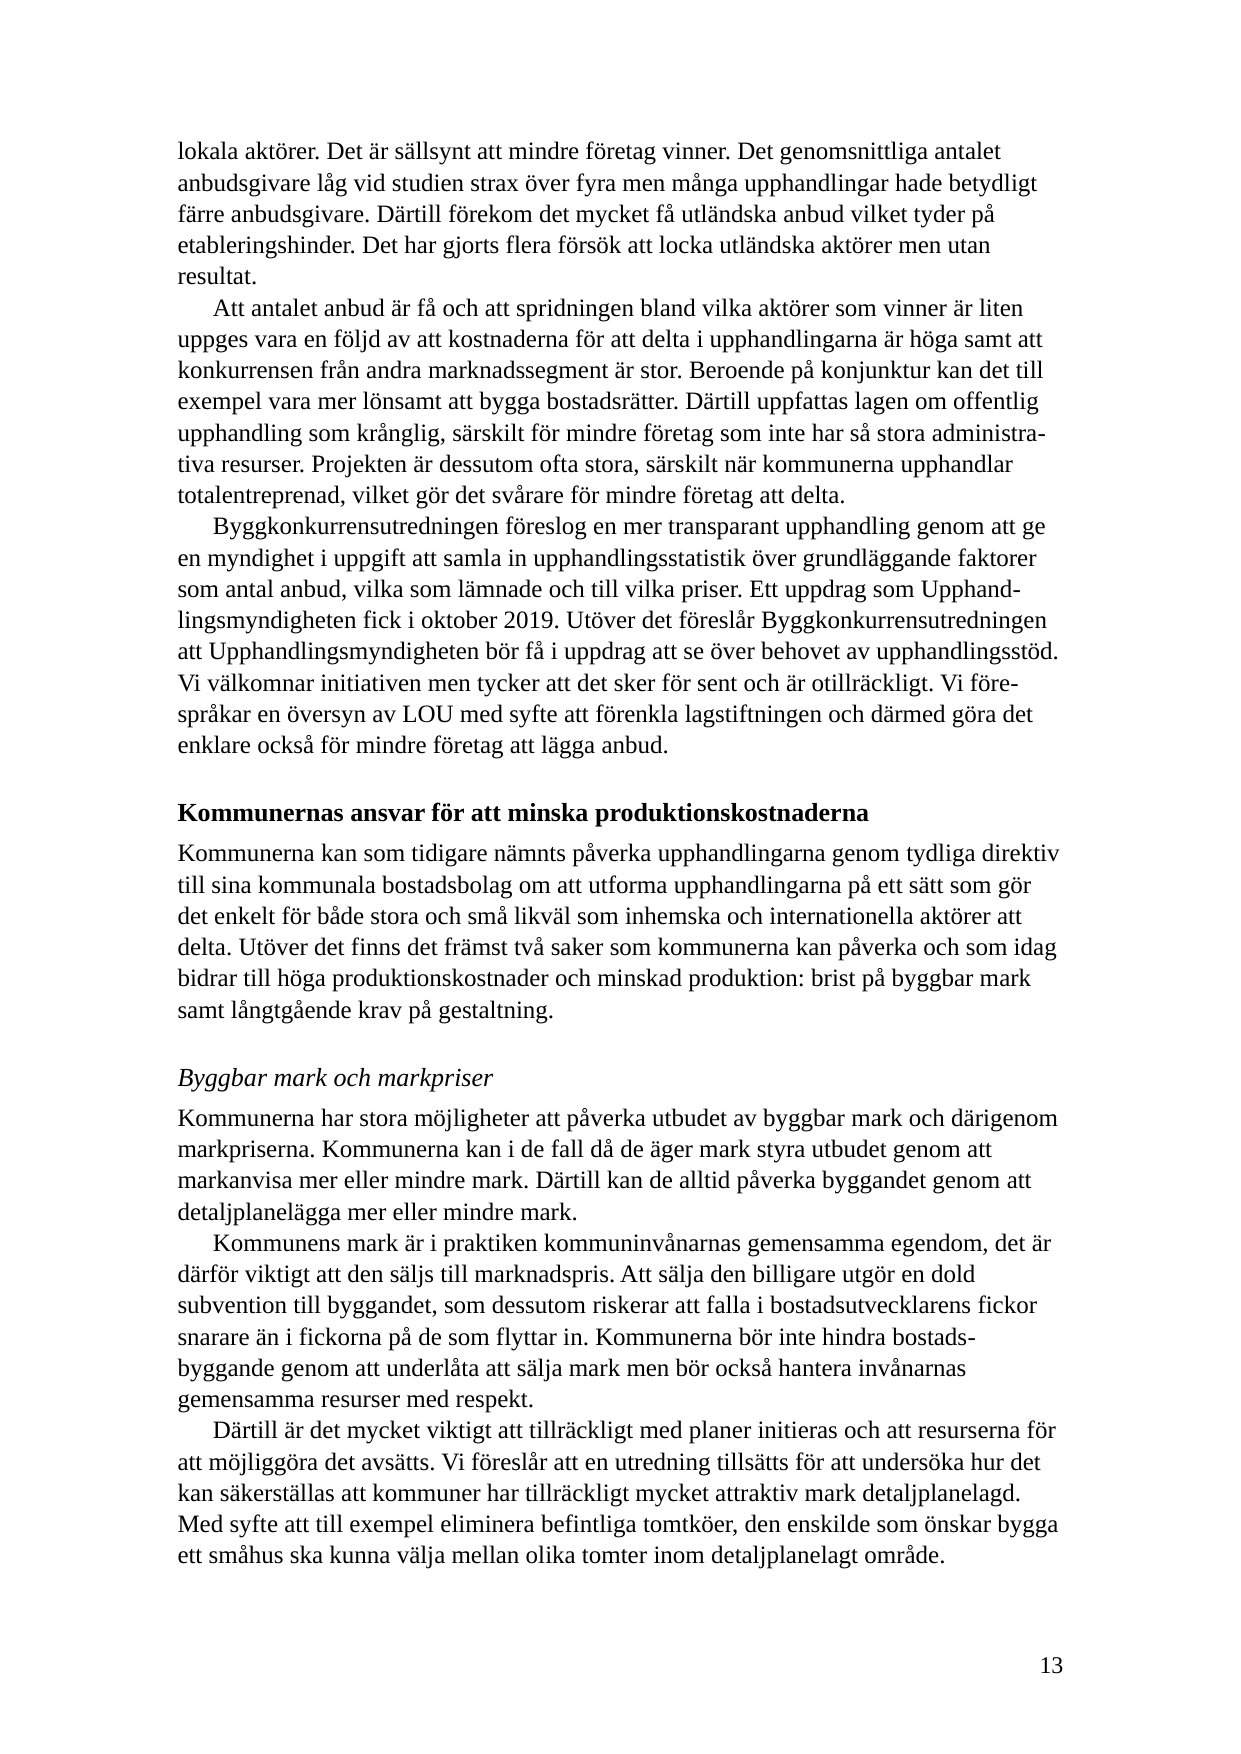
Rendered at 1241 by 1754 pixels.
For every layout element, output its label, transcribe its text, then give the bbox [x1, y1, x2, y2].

subtitle Byggbar mark och markpriser [177, 1061, 1063, 1092]
text Byggkonkurrensutredningen föreslog en mer transparant upphandling genom att ge en myndighet i uppgift att samla in upphandlingsstatistik över grundläggande faktorer som antal anbud, vilka som lämnade och till vilka priser. Ett uppdrag som Upphandlingsmyndigheten fick i oktober 2019. Utöver det föreslår Byggkonkurrensutredningen att Upphandlingsmyndigheten bör få i uppdrag att se över behovet av upphandlingsstöd. Vi välkomnar initiativen men tycker att det sker för sent och är otillräckligt. Vi förespråkar en översyn av LOU med syfte att förenkla lagstiftningen och därmed göra det enklare också för mindre företag att lägga anbud. [177, 509, 1063, 759]
text Därtill är det mycket viktigt att tillräckligt med planer initieras och att resurserna för att möjliggöra det avsätts. Vi föreslår att en utredning tillsätts för att undersöka hur det kan säkerställas att kommuner har tillräckligt mycket attraktiv mark detaljplanelagd. Med syfte att till exempel eliminera befintliga tomtköer, den enskilde som önskar bygga ett småhus ska kunna välja mellan olika tomter inom detaljplanelagt område. [177, 1413, 1063, 1569]
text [177, 134, 1063, 290]
text Kommunens mark är i praktiken kommuninvånarnas gemensamma egendom, det är därför viktigt att den säljs till marknadspris. Att sälja den billigare utgör en dold subvention till byggandet, som dessutom riskerar att falla i bostadsutvecklarens fickor snarare än i fickorna på de som flyttar in. Kommunerna bör inte hindra bostadsbyggande genom att underlåta att sälja mark men bör också hantera invånarnas gemensamma resurser med respekt. [177, 1226, 1063, 1413]
subtitle Kommunernas ansvar för att minska produktionskostnaderna [177, 796, 1063, 828]
text Att antalet anbud är få och att spridningen bland vilka aktörer som vinner är liten uppges vara en följd av att kostnaderna för att delta i upphandlingarna är höga samt att konkurrensen från andra marknadssegment är stor. Beroende på konjunktur kan det till exempel vara mer lönsamt att bygga bostadsrätter. Därtill uppfattas lagen om offentlig upphandling som krånglig, särskilt för mindre företag som inte har så stora administrativa resurser. Projekten är dessutom ofta stora, särskilt när kommunerna upphandlar totalentreprenad, vilket gör det svårare för mindre företag att delta. [177, 290, 1063, 509]
text Kommunerna har stora möjligheter att påverka utbudet av byggbar mark och därigenom markpriserna. Kommunerna kan i de fall då de äger mark styra utbudet genom att markanvisa mer eller mindre mark. Därtill kan de alltid påverka byggandet genom att detaljplanelägga mer eller mindre mark. [177, 1101, 1063, 1226]
text Kommunerna kan som tidigare nämnts påverka upphandlingarna genom tydliga direktiv till sina kommunala bostadsbolag om att utforma upphandlingarna på ett sätt som gör det enkelt för både stora och små likväl som inhemska och internationella aktörer att delta. Utöver det finns det främst två saker som kommunerna kan påverka och som idag bidrar till höga produktionskostnader och minskad produktion: brist på byggbar mark samt långtgående krav på gestaltning. [177, 836, 1063, 1023]
